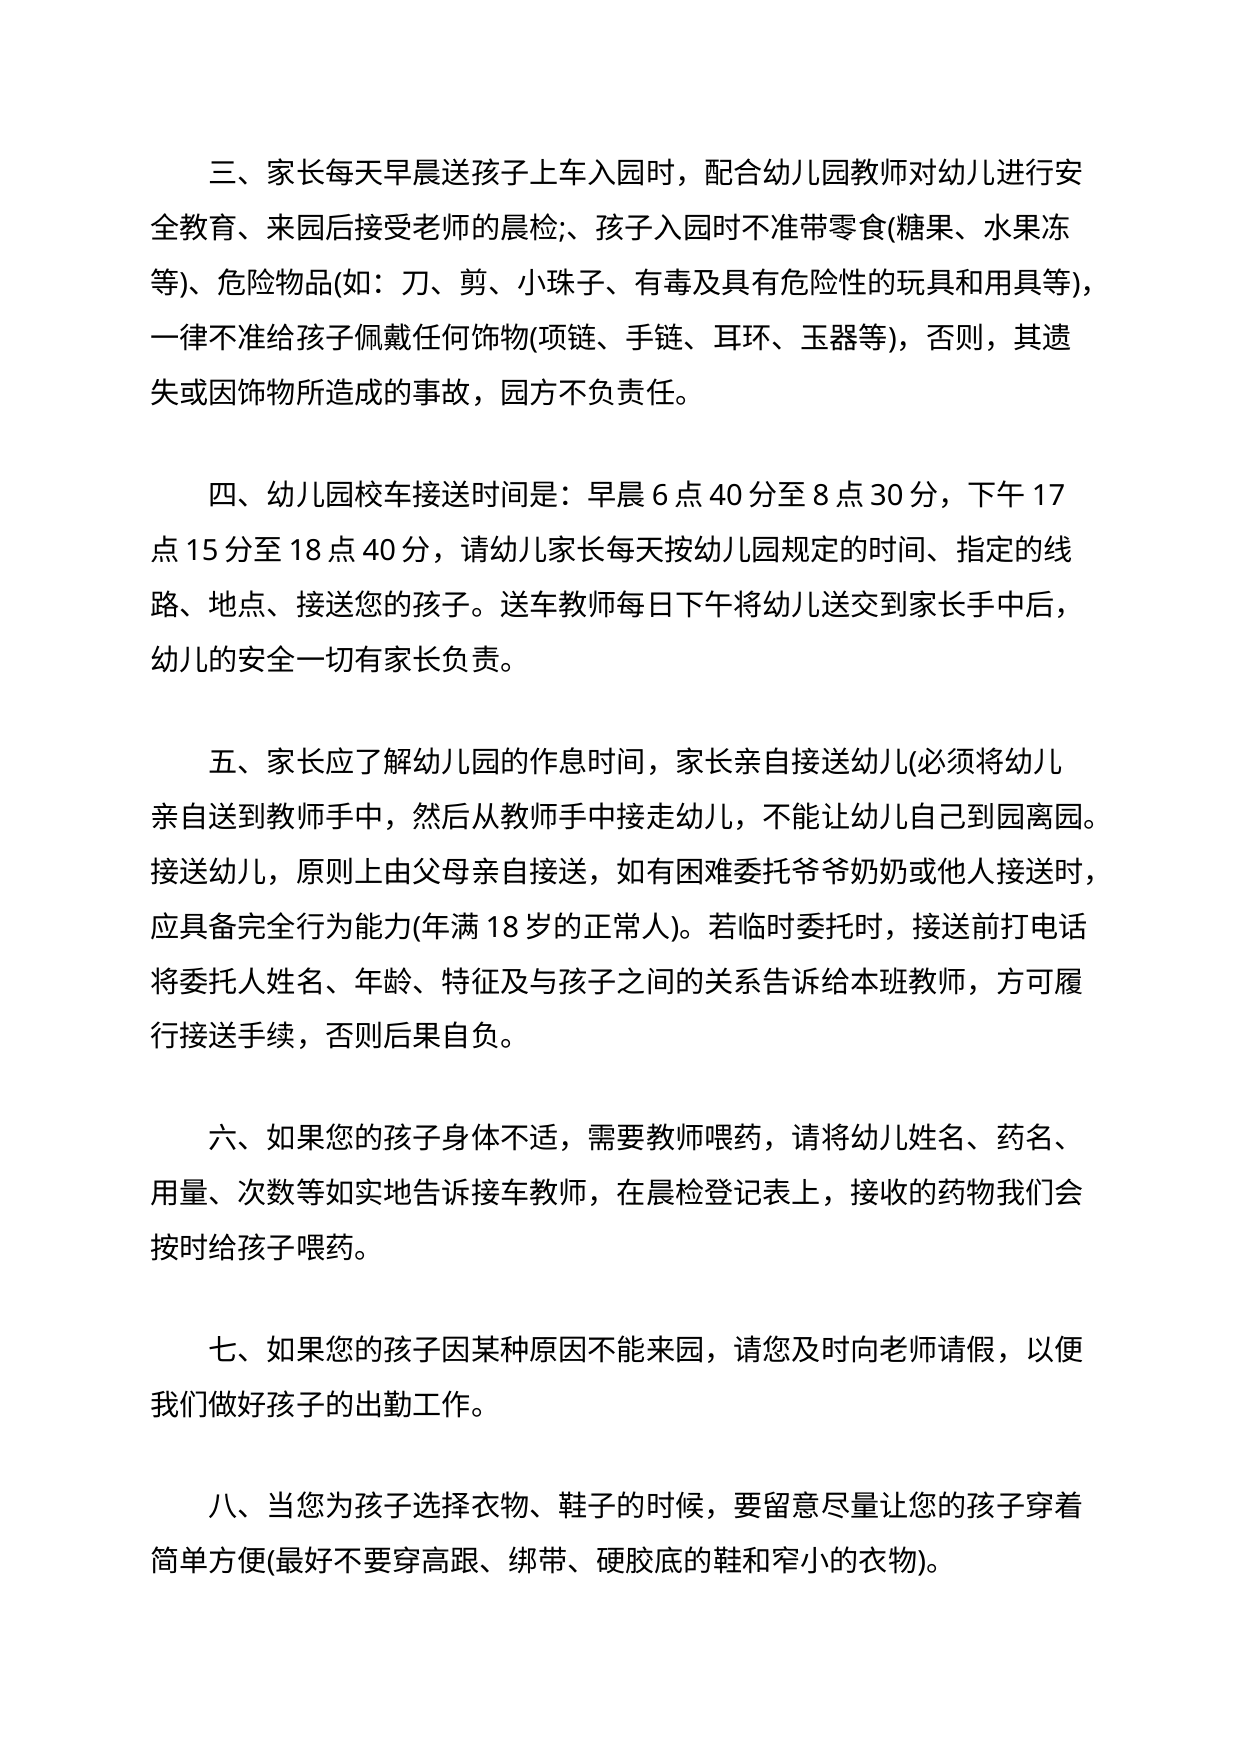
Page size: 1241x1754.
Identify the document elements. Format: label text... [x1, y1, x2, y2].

text 七、如果您的孩子因某种原因不能来园，请您及时向老师请假，以便我们做好孩子的出勤工作。 [150, 1326, 1090, 1423]
text 六、如果您的孩子身体不适，需要教师喂药，请将幼儿姓名、药名、用量、次数等如实地告诉接车教师，在晨检登记表上，接收的药物我们会按时给孩子喂药。 [150, 1115, 1090, 1267]
text 八、当您为孩子选择衣物、鞋子的时候，要留意尽量让您的孩子穿着简单方便(最好不要穿高跟、绑带、硬胶底的鞋和窄小的衣物)。 [150, 1483, 1090, 1580]
text 三、家长每天早晨送孩子上车入园时，配合幼儿园教师对幼儿进行安全教育、来园后接受老师的晨检;、孩子入园时不准带零食(糖果、水果冻等)、危险物品(如：刀、剪、小珠子、有毒及具有危险性的玩具和用具等)，一律不准给孩子佩戴任何饰物(项链、手链、耳环、玉器等)，否则，其遗失或因饰物所造成的事故，园方不负责任。 [150, 150, 1090, 412]
text 五、家长应了解幼儿园的作息时间，家长亲自接送幼儿(必须将幼儿亲自送到教师手中，然后从教师手中接走幼儿，不能让幼儿自己到园离园。接送幼儿，原则上由父母亲自接送，如有困难委托爷爷奶奶或他人接送时，应具备完全行为能力(年满18岁的正常人)。若临时委托时，接送前打电话将委托人姓名、年龄、特征及与孩子之间的关系告诉给本班教师，方可履行接送手续，否则后果自负。 [150, 738, 1090, 1055]
text 四、幼儿园校车接送时间是：早晨6点40分至8点30分，下午17点15分至18点40分，请幼儿家长每天按幼儿园规定的时间、指定的线路、地点、接送您的孩子。送车教师每日下午将幼儿送交到家长手中后，幼儿的安全一切有家长负责。 [150, 472, 1090, 679]
